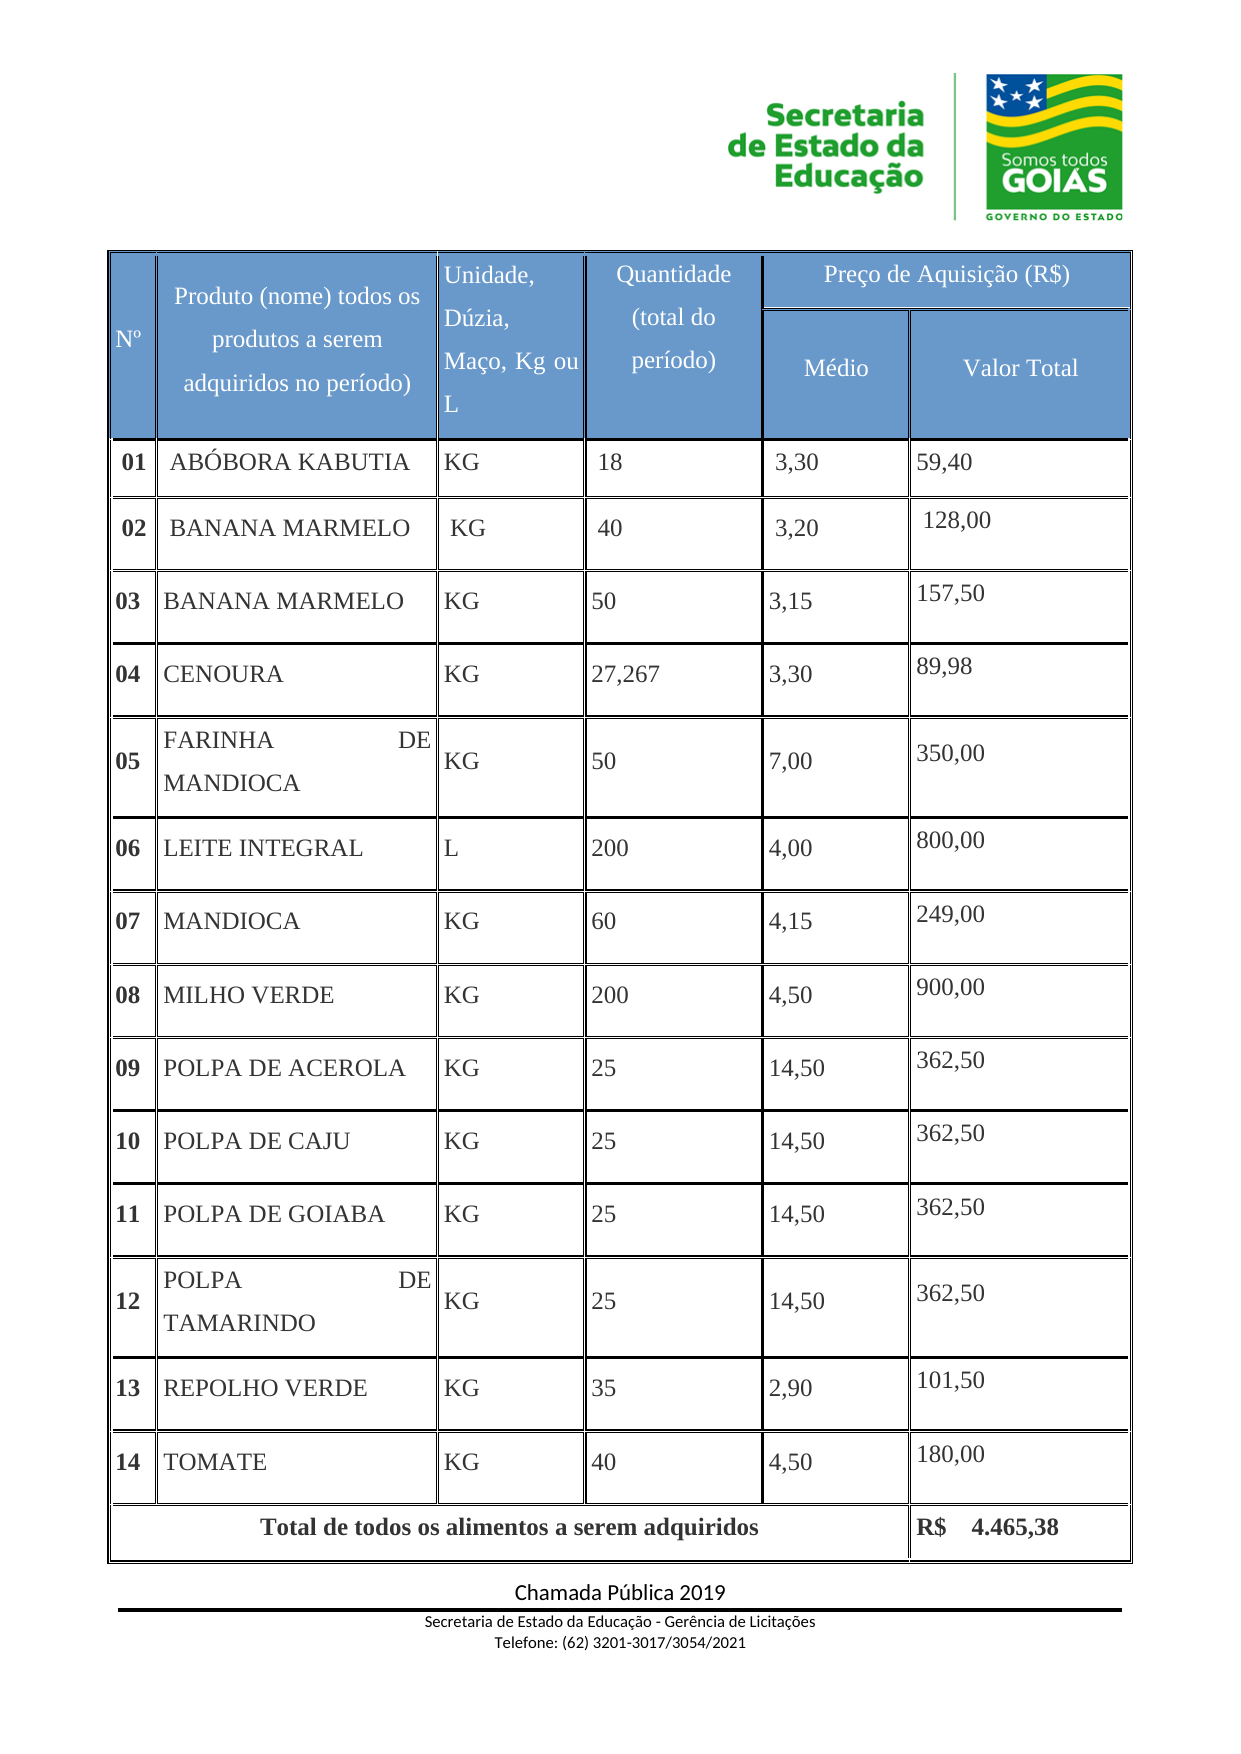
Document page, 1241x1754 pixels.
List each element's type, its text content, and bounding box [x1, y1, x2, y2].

table_cell Total de todos os alimentos a serem adquiridos [111, 1503, 910, 1560]
table_cell KG [439, 1359, 583, 1429]
table_cell Médio [764, 311, 908, 438]
table_cell MANDIOCA [158, 893, 436, 962]
table_cell 157,50 [910, 569, 1131, 642]
table_cell LEITE INTEGRAL [158, 819, 436, 889]
table_cell KG [439, 719, 583, 816]
table_header Preço de Aquisição (R$) [762, 253, 1130, 307]
table_cell 13 [111, 1356, 155, 1429]
table_cell POLPA DE GOIABA [158, 1185, 436, 1255]
table_cell 14,50 [764, 1185, 908, 1255]
table_cell 40 [587, 1433, 761, 1502]
table_cell 25 [587, 1039, 761, 1109]
table_cell 128,00 [910, 496, 1131, 569]
table_cell FARINHA DE MANDIOCA [158, 719, 436, 816]
table_cell 4,15 [764, 893, 908, 962]
table_cell 180,00 [911, 1429, 1130, 1502]
table_cell 07 [111, 889, 155, 962]
table_cell 362,50 [911, 1109, 1130, 1182]
table_cell 08 [111, 963, 155, 1036]
table_cell 03 [109, 569, 157, 642]
table_header Unidade, Dúzia, Maço, Kg ou L [438, 251, 585, 438]
table_cell 10 [111, 1109, 155, 1182]
table_cell 3,30 [764, 645, 908, 715]
table_cell 2,90 [764, 1359, 908, 1429]
table_cell 101,50 [911, 1356, 1130, 1429]
table_cell 89,98 [911, 642, 1130, 715]
table_cell 40 [587, 499, 761, 569]
table_cell KG [439, 1112, 583, 1182]
table_cell 25 [587, 1112, 761, 1182]
table_cell POLPA DE ACEROLA [158, 1039, 436, 1109]
table_cell 3,15 [764, 572, 908, 642]
table_cell BANANA MARMELO [158, 499, 436, 569]
table_cell KG [439, 966, 583, 1036]
table_cell 14,50 [764, 1259, 908, 1356]
table_cell 14,50 [764, 1039, 908, 1109]
table_cell ABÓBORA KABUTIA [158, 441, 436, 496]
table_cell 06 [111, 816, 155, 889]
table_cell TOMATE [158, 1433, 436, 1502]
table_cell 50 [587, 719, 761, 816]
table_cell KG [439, 645, 583, 715]
table_cell 11 [111, 1182, 155, 1255]
table_cell 900,00 [911, 963, 1130, 1036]
table_cell R$ 4.465,38 [910, 1503, 1130, 1560]
table_cell MILHO VERDE [158, 966, 436, 1036]
table_cell KG [439, 1433, 583, 1502]
table_cell POLPA DE TAMARINDO [158, 1259, 436, 1356]
table_cell 362,50 [910, 1036, 1131, 1109]
table_cell KG [439, 893, 583, 962]
table_cell KG [439, 441, 583, 496]
table_cell 04 [111, 642, 155, 715]
table_cell 14,50 [764, 1112, 908, 1182]
table_header Quantidade (total do período) [585, 253, 762, 438]
picture [727, 73, 1123, 222]
table_cell 35 [587, 1359, 761, 1429]
table_cell 25 [587, 1185, 761, 1255]
table_cell 4,00 [764, 819, 908, 889]
table_cell 01 [109, 438, 155, 496]
table_cell KG [439, 499, 583, 569]
table_cell KG [439, 572, 583, 642]
table_cell 18 [587, 441, 761, 496]
table_cell 25 [587, 1259, 761, 1356]
table_cell 249,00 [911, 889, 1130, 962]
table_cell CENOURA [158, 645, 436, 715]
table_cell KG [439, 1259, 583, 1356]
table_cell 3,20 [764, 499, 908, 569]
table_cell 3,30 [764, 441, 908, 496]
table_cell 27,267 [587, 645, 761, 715]
table_header Nº [111, 253, 157, 438]
table_cell Valor Total [911, 308, 1130, 438]
table_cell 7,00 [764, 719, 908, 816]
table_cell 800,00 [911, 816, 1130, 889]
table_cell 50 [587, 572, 761, 642]
table_cell 350,00 [911, 715, 1130, 816]
table_cell BANANA MARMELO [158, 572, 436, 642]
table_cell 362,50 [911, 1255, 1130, 1356]
table_cell 4,50 [764, 1433, 908, 1502]
table_cell POLPA DE CAJU [158, 1112, 436, 1182]
table_cell 09 [109, 1036, 157, 1109]
table_header Produto (nome) todos os produtos a serem adquiridos no período) [157, 253, 437, 438]
table_cell 05 [111, 715, 155, 816]
table_cell 4,50 [764, 966, 908, 1036]
table_cell 200 [587, 966, 761, 1036]
table_cell 60 [587, 893, 761, 962]
table_cell KG [439, 1185, 583, 1255]
table_cell L [439, 819, 583, 889]
table_cell 12 [111, 1255, 155, 1356]
table_cell KG [439, 1039, 583, 1109]
table_cell 200 [587, 819, 761, 889]
table_cell 59,40 [911, 438, 1131, 496]
table_cell 14 [111, 1429, 155, 1502]
table_cell 02 [109, 496, 157, 569]
table_cell 362,50 [911, 1182, 1130, 1255]
table_cell REPOLHO VERDE [158, 1359, 436, 1429]
